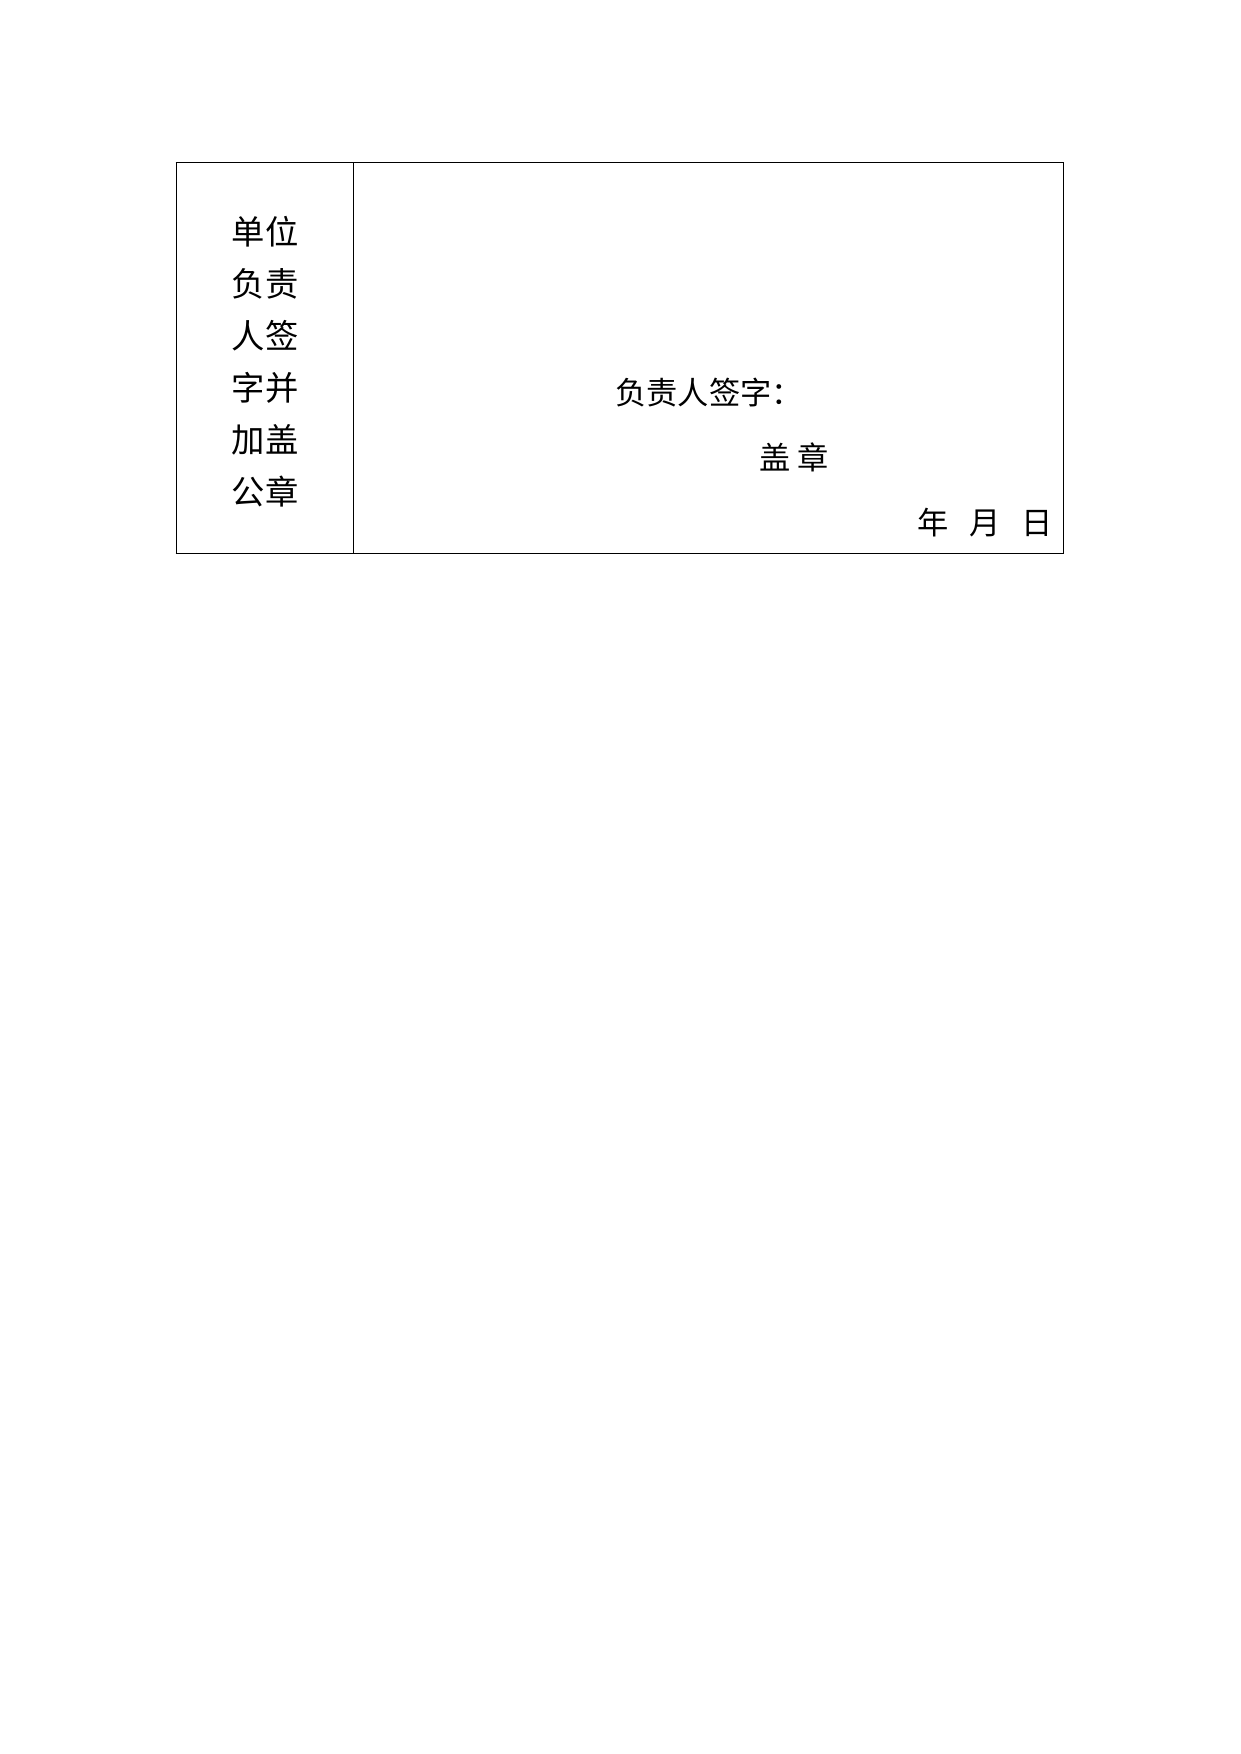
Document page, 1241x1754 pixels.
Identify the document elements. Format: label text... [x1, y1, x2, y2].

table_cell 负责人签字： 盖 章 年 月 日 [354, 163, 1063, 553]
table_cell 单位 负责 人签 字并 加盖 公章 [177, 163, 353, 553]
